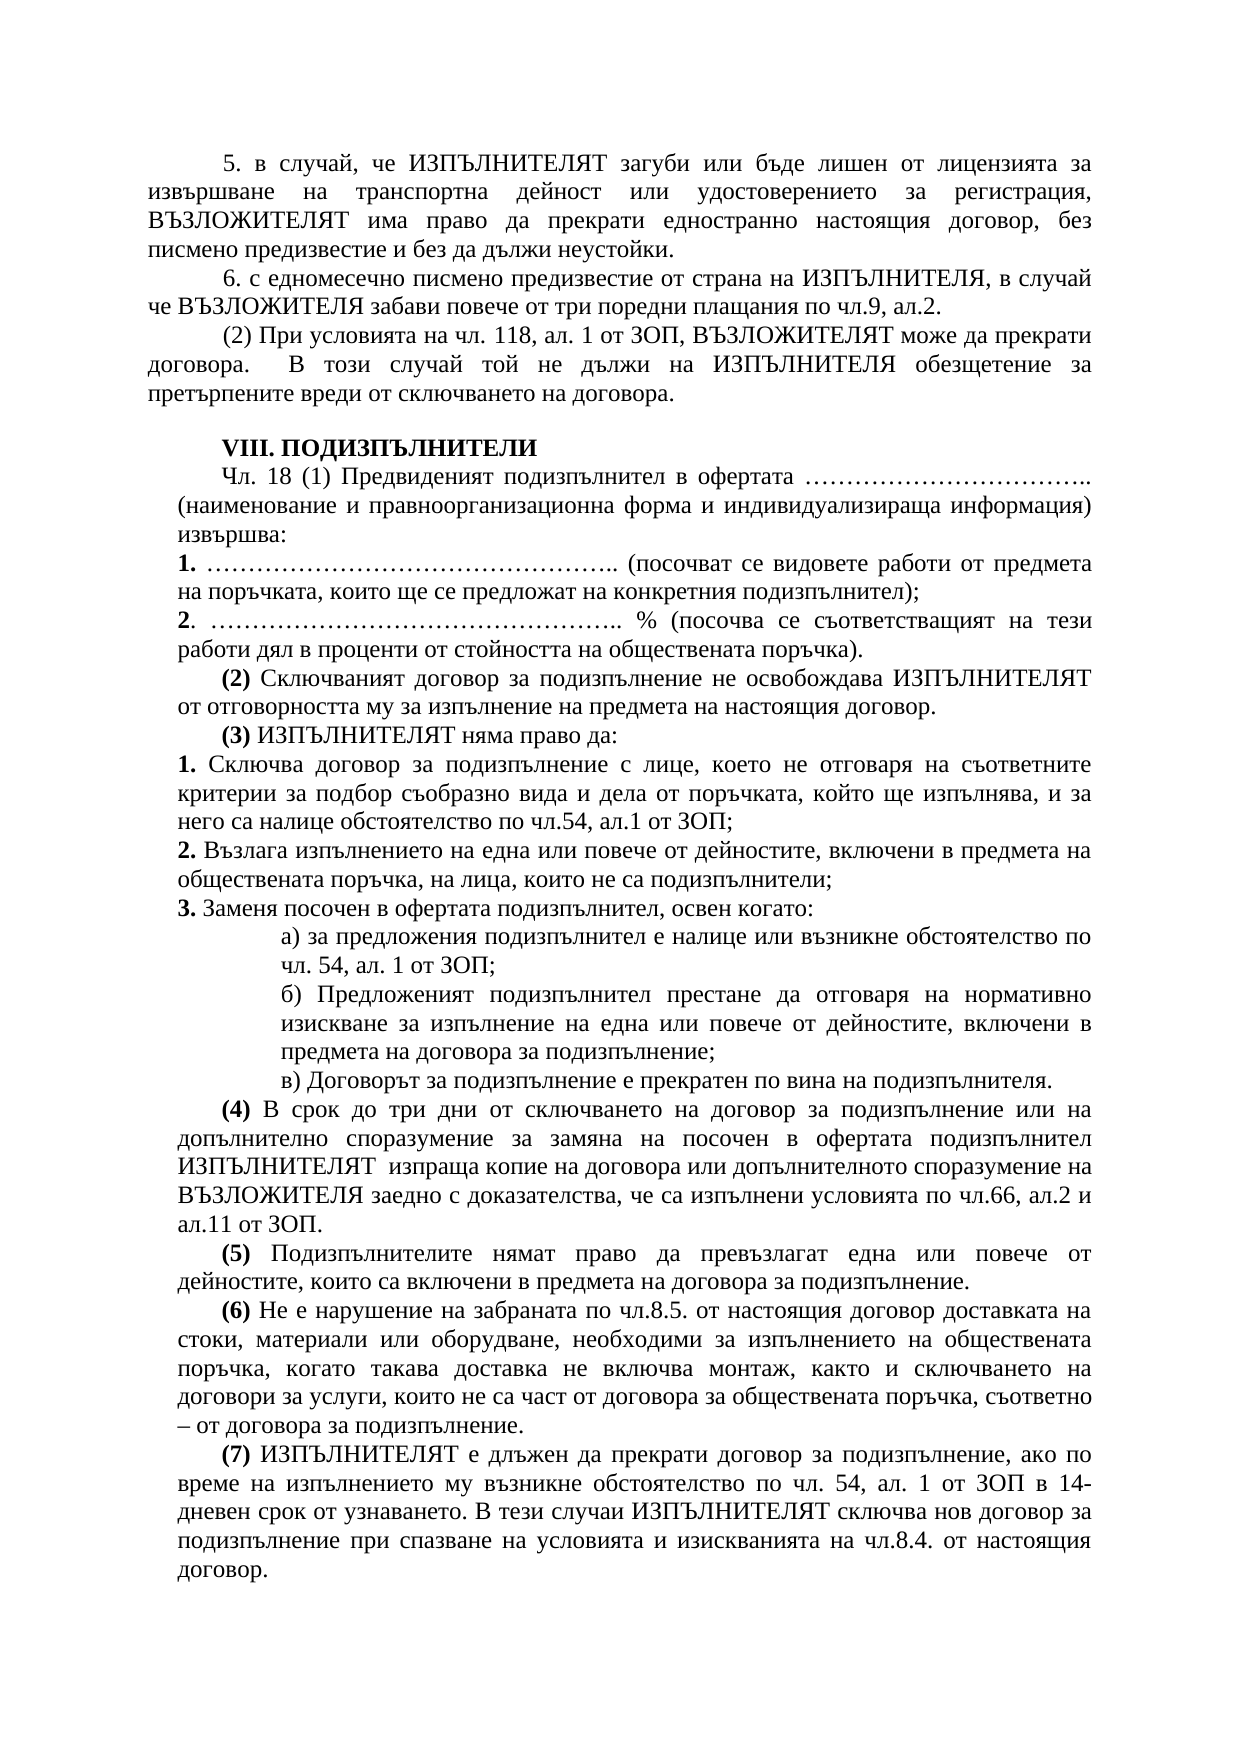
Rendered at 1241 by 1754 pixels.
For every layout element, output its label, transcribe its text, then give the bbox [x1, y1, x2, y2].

text а) за предложения подизпълнител е налице или възникне обстоятелство по чл. 54, ал. 1 от ЗОП; [281, 921, 1093, 979]
text 2. Възлага изпълнението на една или повече от дейностите, включени в предмета на обществената поръчка, на лица, които не са подизпълнители; [177, 835, 1093, 893]
text 1. Сключва договор за подизпълнение с лице, което не отговаря на съответните критерии за подбор съобразно вида и дела от поръчката, който ще изпълнява, и за него са налице обстоятелство по чл.54, ал.1 от ЗОП; [177, 749, 1093, 835]
text 6. с едномесечно писмено предизвестие от страна на ИЗПЪЛНИТЕЛЯ, в случай че ВЪЗЛОЖИТEЛЯ забави повече от три поредни плащания по чл.9, ал.2. [148, 263, 1093, 320]
text б) Предложеният подизпълнител престане да отговаря на нормативно изискване за изпълнение на една или повече от дейностите, включени в предмета на договора за подизпълнение; [281, 979, 1093, 1065]
text в) Договорът за подизпълнение е прекратен по вина на подизпълнителя. [177, 1065, 1093, 1094]
text 2. ………………………………………….. % (посочва се съответстващият на тези работи дял в проценти от стойността на обществената поръчка). [177, 605, 1093, 663]
text Чл. 18 (1) Предвиденият подизпълнител в офертата …………………………….. (наименование и правноорганизационна форма и индивидуализираща информация) извършва: [177, 461, 1093, 548]
text (2) При условията на чл. 118, ал. 1 от ЗОП, ВЪЗЛОЖИТЕЛЯТ може да прекрати договора. В този случай той не дължи на ИЗПЪЛНИТЕЛЯ обезщетение за претърпените вреди от сключването на договора. [148, 320, 1093, 406]
text 5. в случай, че ИЗПЪЛНИТЕЛЯТ загуби или бъде лишен от лицензията за извършване на транспортна дейност или удостоверението за регистрация, ВЪЗЛОЖИТЕЛЯТ има право да прекрати едностранно настоящия договор, без писмено предизвестие и без да дължи неустойки. [148, 148, 1093, 263]
text (7) ИЗПЪЛНИТЕЛЯТ е длъжен да прекрати договор за подизпълнение, ако по време на изпълнението му възникне обстоятелство по чл. 54, ал. 1 от ЗОП в 14-дневен срок от узнаването. В тези случаи ИЗПЪЛНИТЕЛЯТ сключва нов договор за подизпълнение при спазване на условията и изискванията на чл.8.4. от настоящия договор. [177, 1439, 1093, 1583]
text (3) ИЗПЪЛНИТЕЛЯТ няма право да: [177, 720, 1093, 749]
text (2) Сключваният договор за подизпълнение не освобождава ИЗПЪЛНИТЕЛЯТ от отговорността му за изпълнение на предмета на настоящия договор. [177, 663, 1093, 720]
text 1. ………………………………………….. (посочват се видовете работи от предмета на поръчката, които ще се предложат на конкретния подизпълнител); [177, 548, 1093, 605]
text (6) Не е нарушение на забраната по чл.8.5. от настоящия договор доставката на стоки, материали или оборудване, необходими за изпълнението на обществената поръчка, когато такава доставка не включва монтаж, както и сключването на договори за услуги, които не са част от договора за обществената поръчка, съответно – от договора за подизпълнение. [177, 1295, 1093, 1439]
text 3. Заменя посочен в офертата подизпълнител, освен когато: [177, 893, 1093, 921]
text VІІІ. ПОДИЗПЪЛНИТЕЛИ [177, 433, 1093, 461]
text (5) Подизпълнителите нямат право да превъзлагат една или повече от дейностите, които са включени в предмета на договора за подизпълнение. [177, 1238, 1093, 1295]
text (4) В срок до три дни от сключването на договор за подизпълнение или на допълнително споразумение за замяна на посочен в офертата подизпълнител ИЗПЪЛНИТЕЛЯТ изпраща копие на договора или допълнителното споразумение на ВЪЗЛОЖИТЕЛЯ заедно с доказателства, че са изпълнени условията по чл.66, ал.2 и ал.11 от ЗОП. [177, 1094, 1093, 1238]
